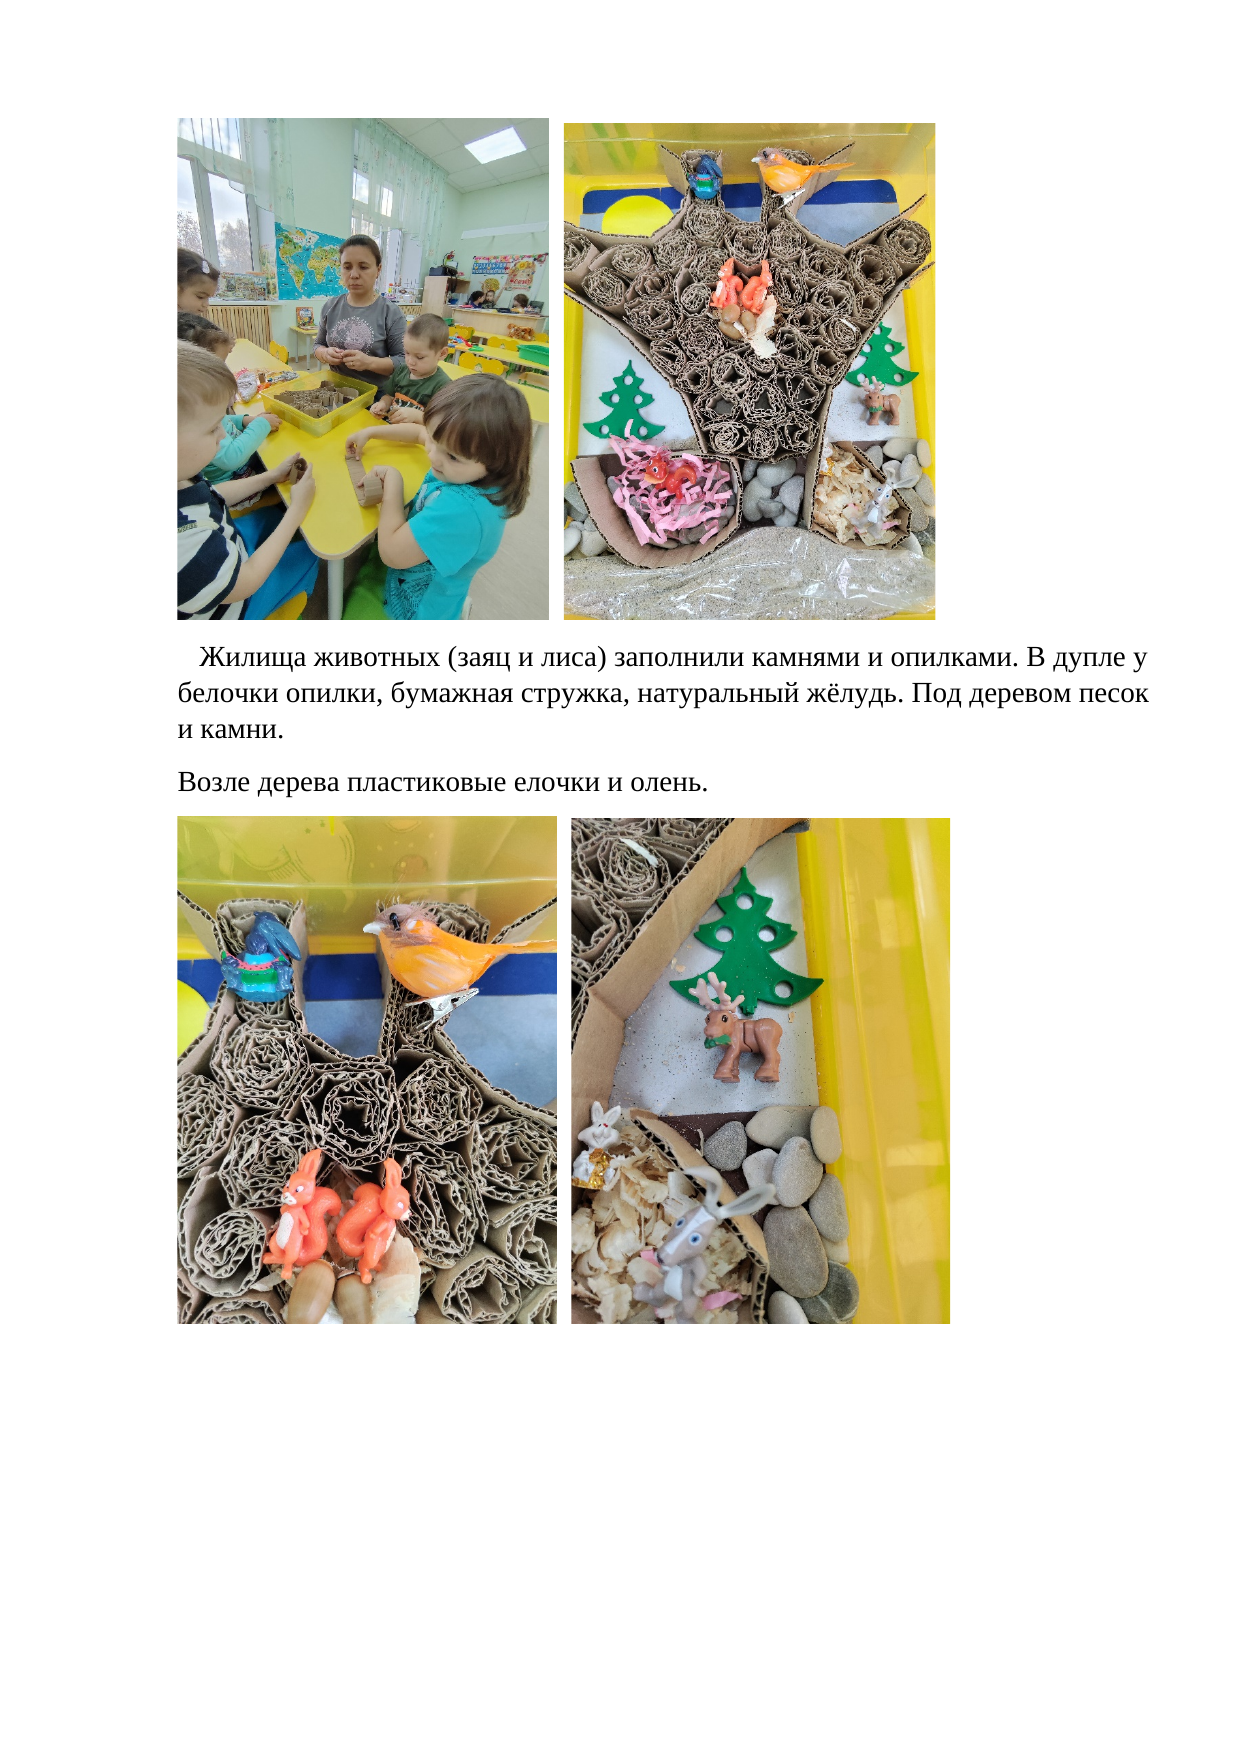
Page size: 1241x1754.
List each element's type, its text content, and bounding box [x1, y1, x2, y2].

picture [563, 123, 936, 620]
text Жилища животных (заяц и лиса) заполнили камнями и опилками. В дупле у белочки опилки, бумажная стружка, натуральный жёлудь. Под деревом песок и камни. [177, 639, 1152, 745]
picture [177, 118, 549, 620]
picture [571, 818, 951, 1324]
picture [177, 816, 557, 1324]
picture [299, 575, 305, 582]
text Возле дерева пластиковые елочки и олень. [177, 764, 1152, 798]
